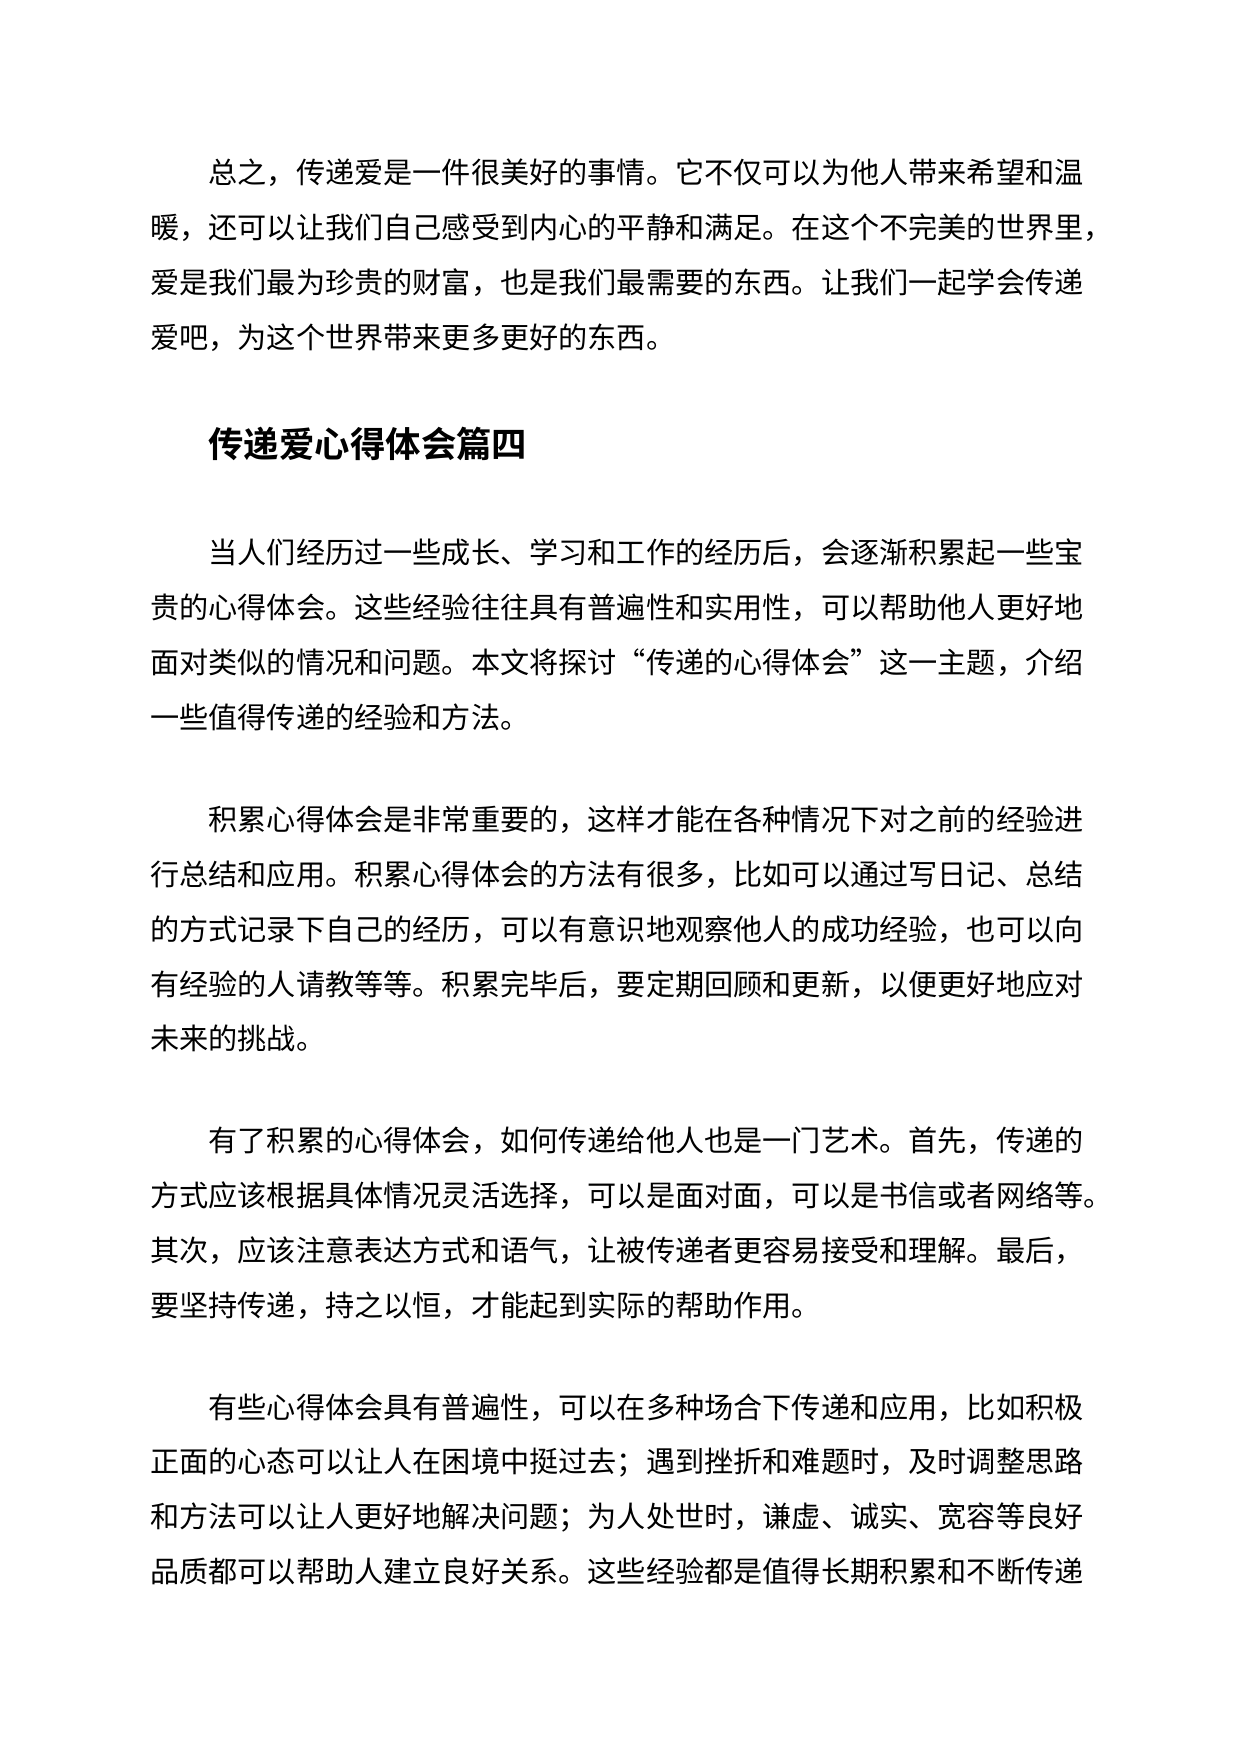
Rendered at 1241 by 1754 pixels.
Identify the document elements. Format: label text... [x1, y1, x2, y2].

text 总之，传递爱是一件很美好的事情。它不仅可以为他人带来希望和温暖，还可以让我们自己感受到内心的平静和满足。在这个不完美的世界里，爱是我们最为珍贵的财富，也是我们最需要的东西。让我们一起学会传递爱吧，为这个世界带来更多更好的东西。 [150, 150, 1090, 357]
text 有了积累的心得体会，如何传递给他人也是一门艺术。首先，传递的方式应该根据具体情况灵活选择，可以是面对面，可以是书信或者网络等。其次，应该注意表达方式和语气，让被传递者更容易接受和理解。最后，要坚持传递，持之以恒，才能起到实际的帮助作用。 [150, 1118, 1090, 1325]
text 当人们经历过一些成长、学习和工作的经历后，会逐渐积累起一些宝贵的心得体会。这些经验往往具有普遍性和实用性，可以帮助他人更好地面对类似的情况和问题。本文将探讨“传递的心得体会”这一主题，介绍一些值得传递的经验和方法。 [150, 530, 1090, 737]
text 传递爱心得体会篇四 [150, 416, 1090, 468]
text 积累心得体会是非常重要的，这样才能在各种情况下对之前的经验进行总结和应用。积累心得体会的方法有很多，比如可以通过写日记、总结的方式记录下自己的经历，可以有意识地观察他人的成功经验，也可以向有经验的人请教等等。积累完毕后，要定期回顾和更新，以便更好地应对未来的挑战。 [150, 796, 1090, 1058]
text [150, 1384, 1090, 1591]
